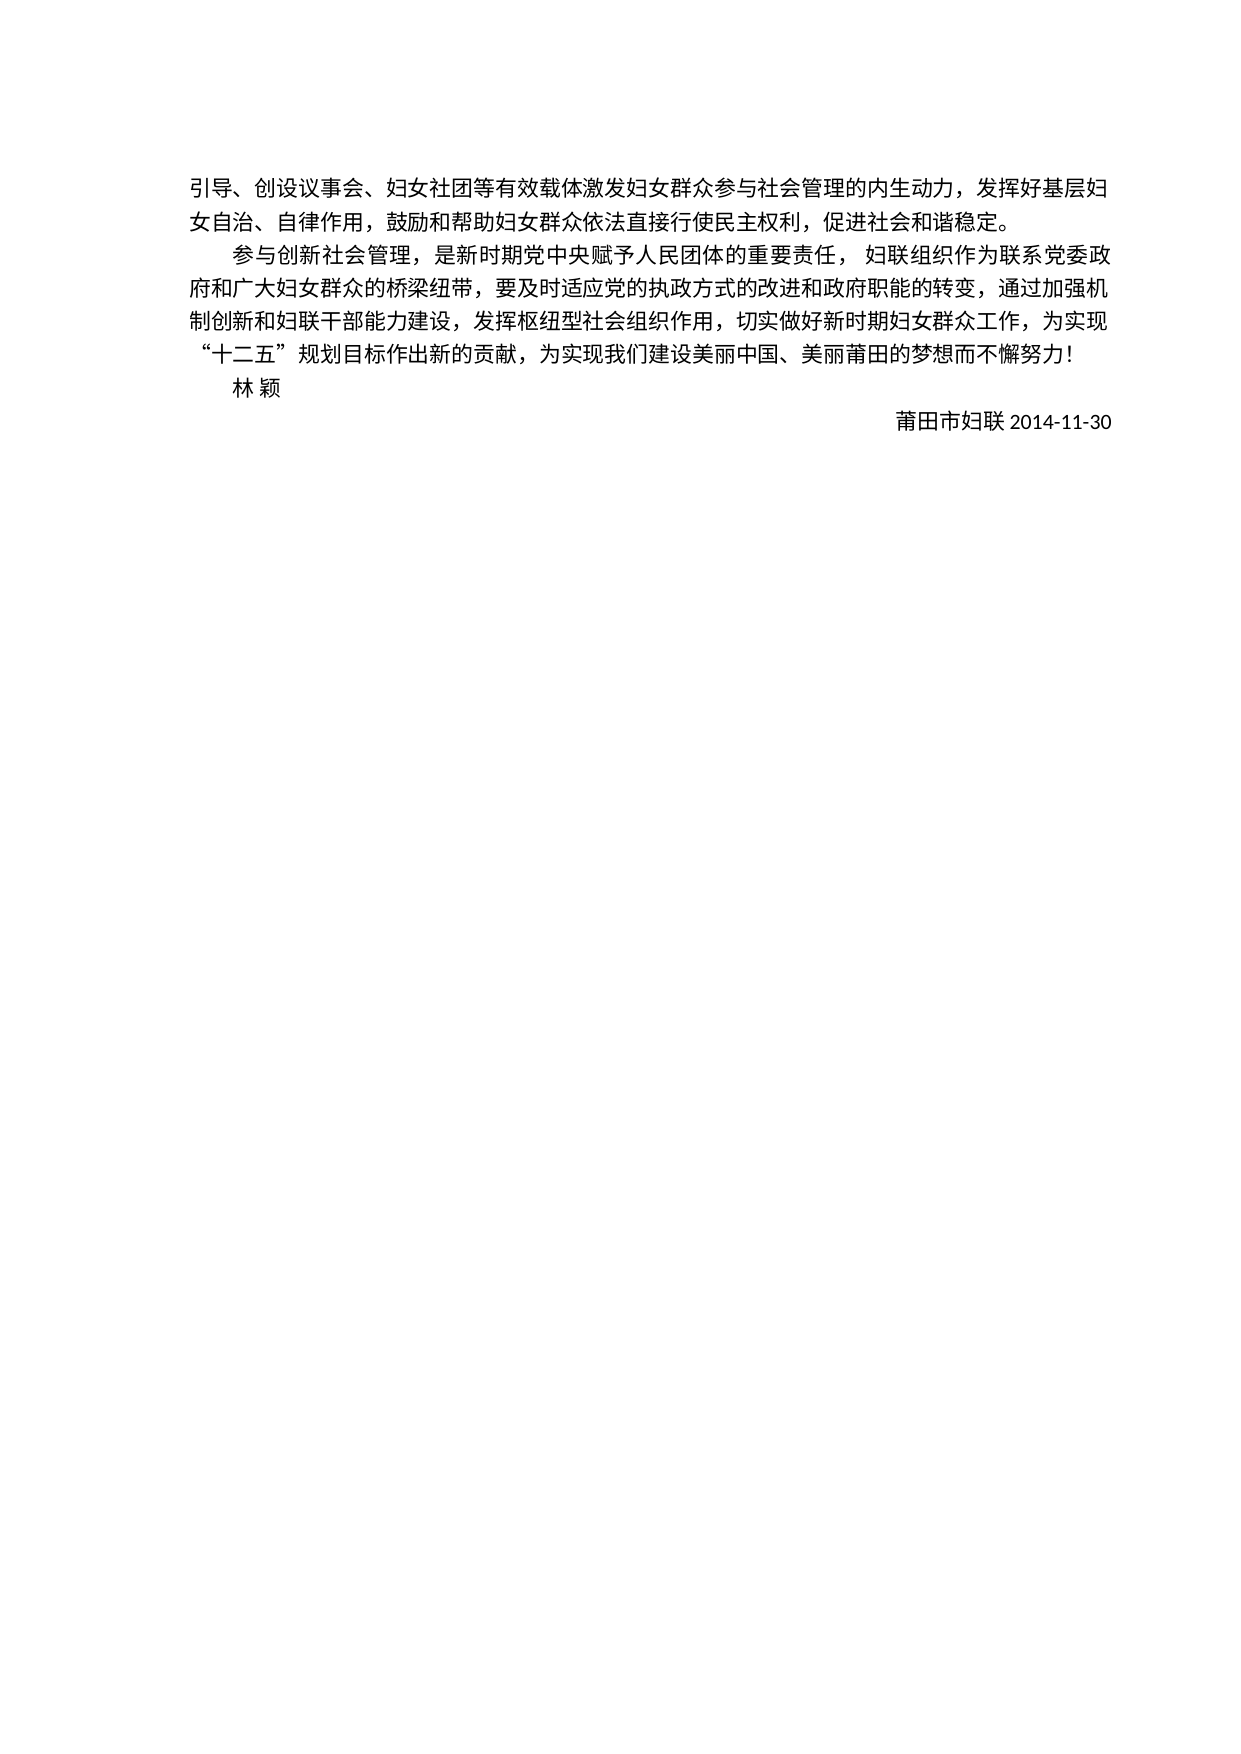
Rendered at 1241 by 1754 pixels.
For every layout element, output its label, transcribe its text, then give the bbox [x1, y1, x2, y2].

text 莆田市妇联 [189, 404, 1111, 436]
text 林 颖 [189, 371, 1111, 402]
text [189, 171, 1111, 236]
text 参与创新社会管理，是新时期党中央赋予人民团体的重要责任， 妇联组织作为联系党委政府和广大妇女群众的桥梁纽带，要及时适应党的执政方式的改进和政府职能的转变，通过加强机制创新和妇联干部能力建设，发挥枢纽型社会组织作用，切实做好新时期妇女群众工作，为实现“十二五”规划目标作出新的贡献，为实现我们建设美丽中国、美丽莆田的梦想而不懈努力！ [189, 238, 1111, 369]
